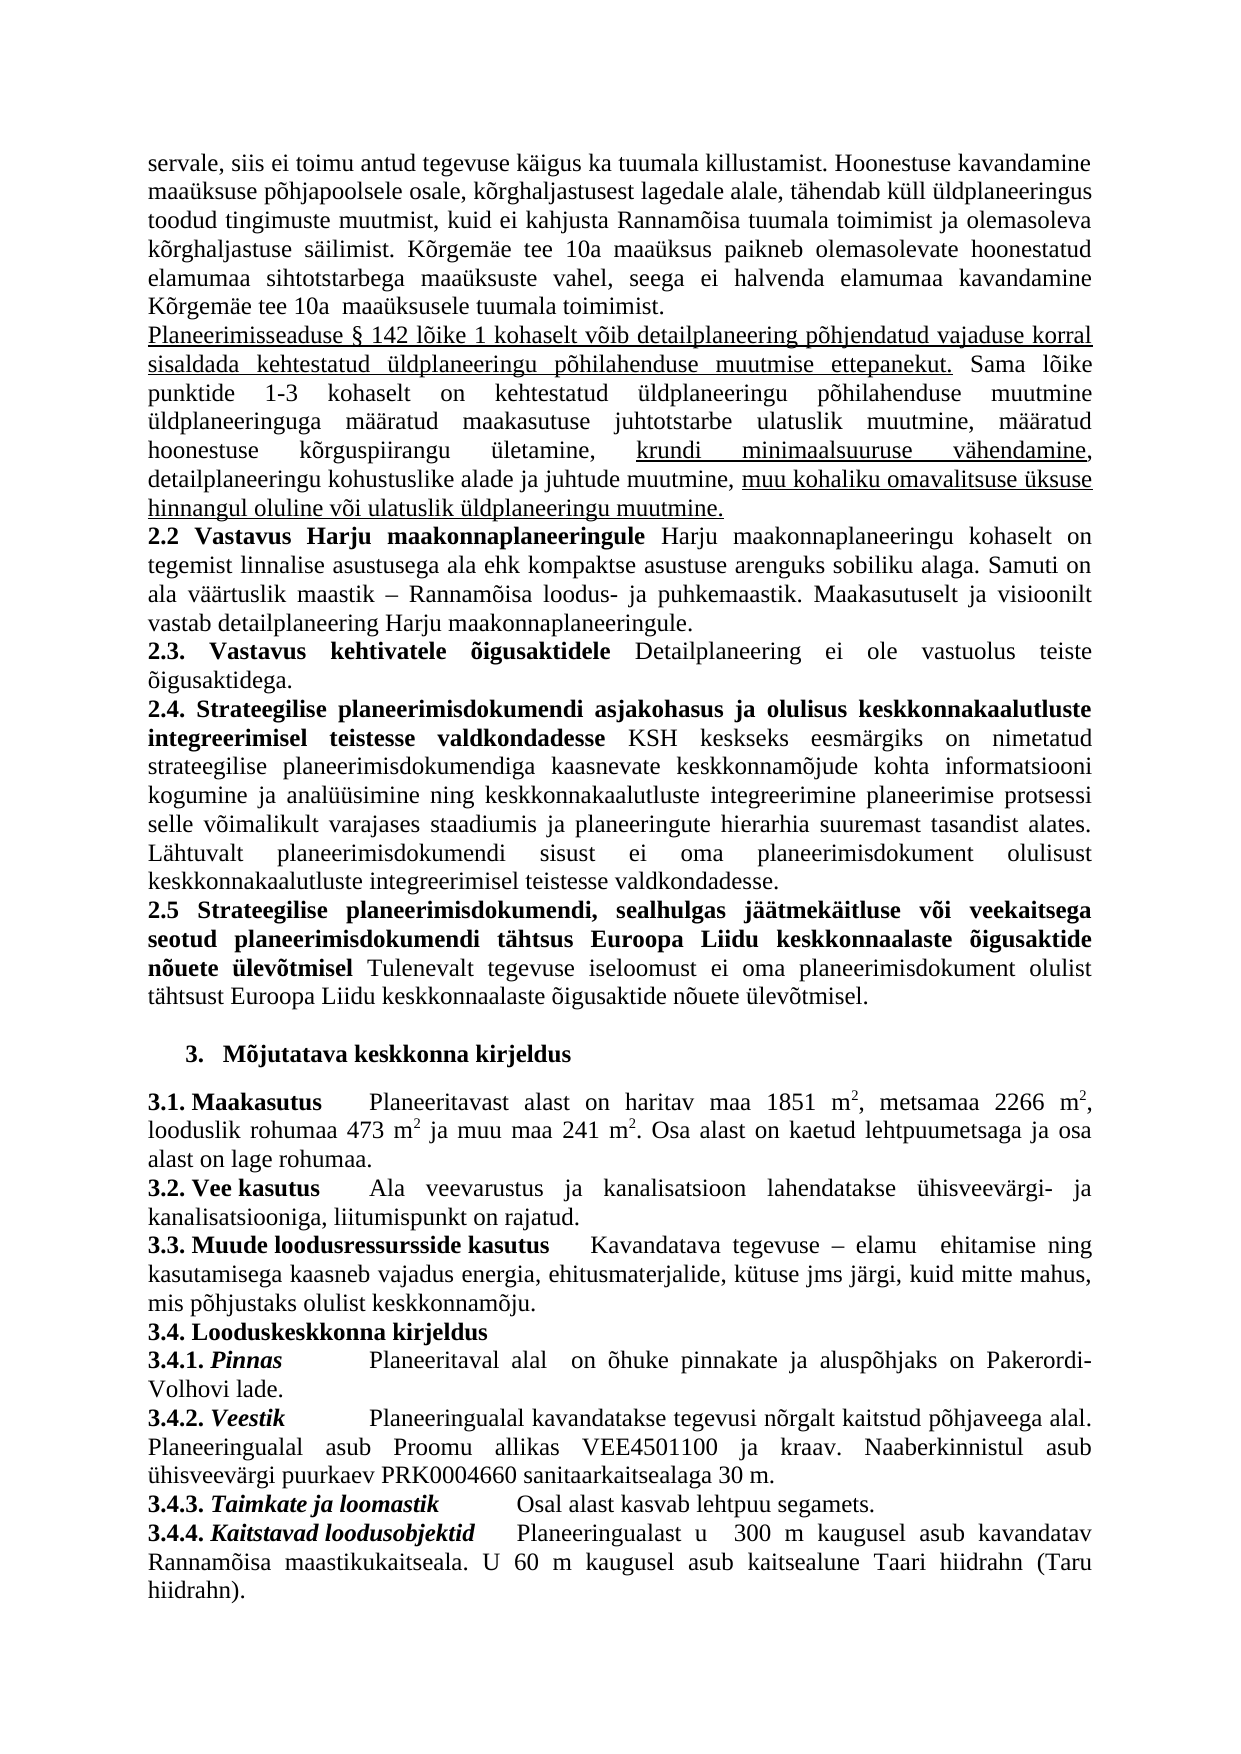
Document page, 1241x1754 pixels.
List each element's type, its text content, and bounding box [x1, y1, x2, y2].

text 3.4.1. Pinnas Planeeritaval alal on õhuke pinnakate ja aluspõhjaks on Pakerordi-Volhovi lade. [148, 1345, 1093, 1403]
text 3.4. Looduskeskkonna kirjeldus [148, 1317, 1093, 1345]
text 3.4.4. Kaitstavad loodusobjektid Planeeringualast u 300 m kaugusel asub kavandatav Rannamõisa maastikukaitseala. U 60 m kaugusel asub kaitsealune Taari hiidrahn (Taru hiidrahn). [148, 1518, 1093, 1604]
text 2.4. Strateegilise planeerimisdokumendi asjakohasus ja olulisus keskkonnakaalutluste integreerimisel teistesse valdkondadesse KSH keskseks eesmärgiks on nimetatud strateegilise planeerimisdokumendiga kaasnevate keskkonnamõjude kohta informatsiooni kogumine ja analüüsimine ning keskkonnakaalutluste integreerimine planeerimise protsessi selle võimalikult varajases staadiumis ja planeeringute hierarhia suuremast tasandist alates. Lähtuvalt planeerimisdokumendi sisust ei oma planeerimisdokument olulisust keskkonnakaalutluste integreerimisel teistesse valdkondadesse. [148, 694, 1093, 895]
text 3.4.2. Veestik Planeeringualal kavandatakse tegevusi nõrgalt kaitstud põhjaveega alal. Planeeringualal asub Proomu allikas VEE4501100 ja kraav. Naaberkinnistul asub ühisveevärgi puurkaev PRK0004660 sanitaarkaitsealaga 30 m. [148, 1403, 1093, 1489]
text Planeerimisseaduse § 142 lõike 1 kohaselt võib detailplaneering põhjendatud vajaduse korral sisaldada kehtestatud üldplaneeringu põhilahenduse muutmise ettepanekut. Sama lõike punktide 1-3 kohaselt on kehtestatud üldplaneeringu põhilahenduse muutmine üldplaneeringuga määratud maakasutuse juhtotstarbe ulatuslik muutmine, määratud hoonestuse kõrguspiirangu ületamine, krundi minimaalsuuruse vähendamine, detailplaneeringu kohustuslike alade ja juhtude muutmine, muu kohaliku omavalitsuse üksuse hinnangul oluline või ulatuslik üldplaneeringu muutmine. [148, 347, 1093, 521]
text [148, 148, 1093, 320]
text 3.2. Vee kasutus Ala veevarustus ja kanalisatsioon lahendatakse ühisveevärgi- ja kanalisatsiooniga, liitumispunkt on rajatud. [148, 1173, 1093, 1230]
text 2.5 Strateegilise planeerimisdokumendi, sealhulgas jäätmekäitluse või veekaitsega seotud planeerimisdokumendi tähtsus Euroopa Liidu keskkonnaalaste õigusaktide nõuete ülevõtmisel Tulenevalt tegevuse iseloomust ei oma planeerimisdokument olulist tähtsust Euroopa Liidu keskkonnaalaste õigusaktide nõuete ülevõtmisel. [148, 895, 1093, 1010]
text 3.1. Maakasutus Planeeritavast alast on haritav maa 1851 m2, metsamaa 2266 m2, looduslik rohumaa 473 m2 ja muu maa 241 m2. Osa alast on kaetud lehtpuumetsaga ja osa alast on lage rohumaa. [148, 1087, 1093, 1173]
text 2.3. Vastavus kehtivatele õigusaktidele Detailplaneering ei ole vastuolus teiste õigusaktidega. [148, 636, 1093, 694]
text 3.4.3. Taimkate ja loomastik Osal alast kasvab lehtpuu segamets. [148, 1489, 1093, 1518]
text 3.3. Muude loodusressursside kasutus Kavandatava tegevuse – elamu ehitamise ning kasutamisega kaasneb vajadus energia, ehitusmaterjalide, kütuse jms järgi, kuid mitte mahus, mis põhjustaks olulist keskkonnamõju. [148, 1230, 1093, 1317]
list Mõjutatava keskkonna kirjeldus [185, 1039, 1093, 1068]
text 2.2 Vastavus Harju maakonnaplaneeringule Harju maakonnaplaneeringu kohaselt on tegemist linnalise asustusega ala ehk kompaktse asustuse arenguks sobiliku alaga. Samuti on ala väärtuslik maastik – Rannamõisa loodus- ja puhkemaastik. Maakasutuselt ja visioonilt vastab detailplaneering Harju maakonnaplaneeringule. [148, 521, 1093, 636]
